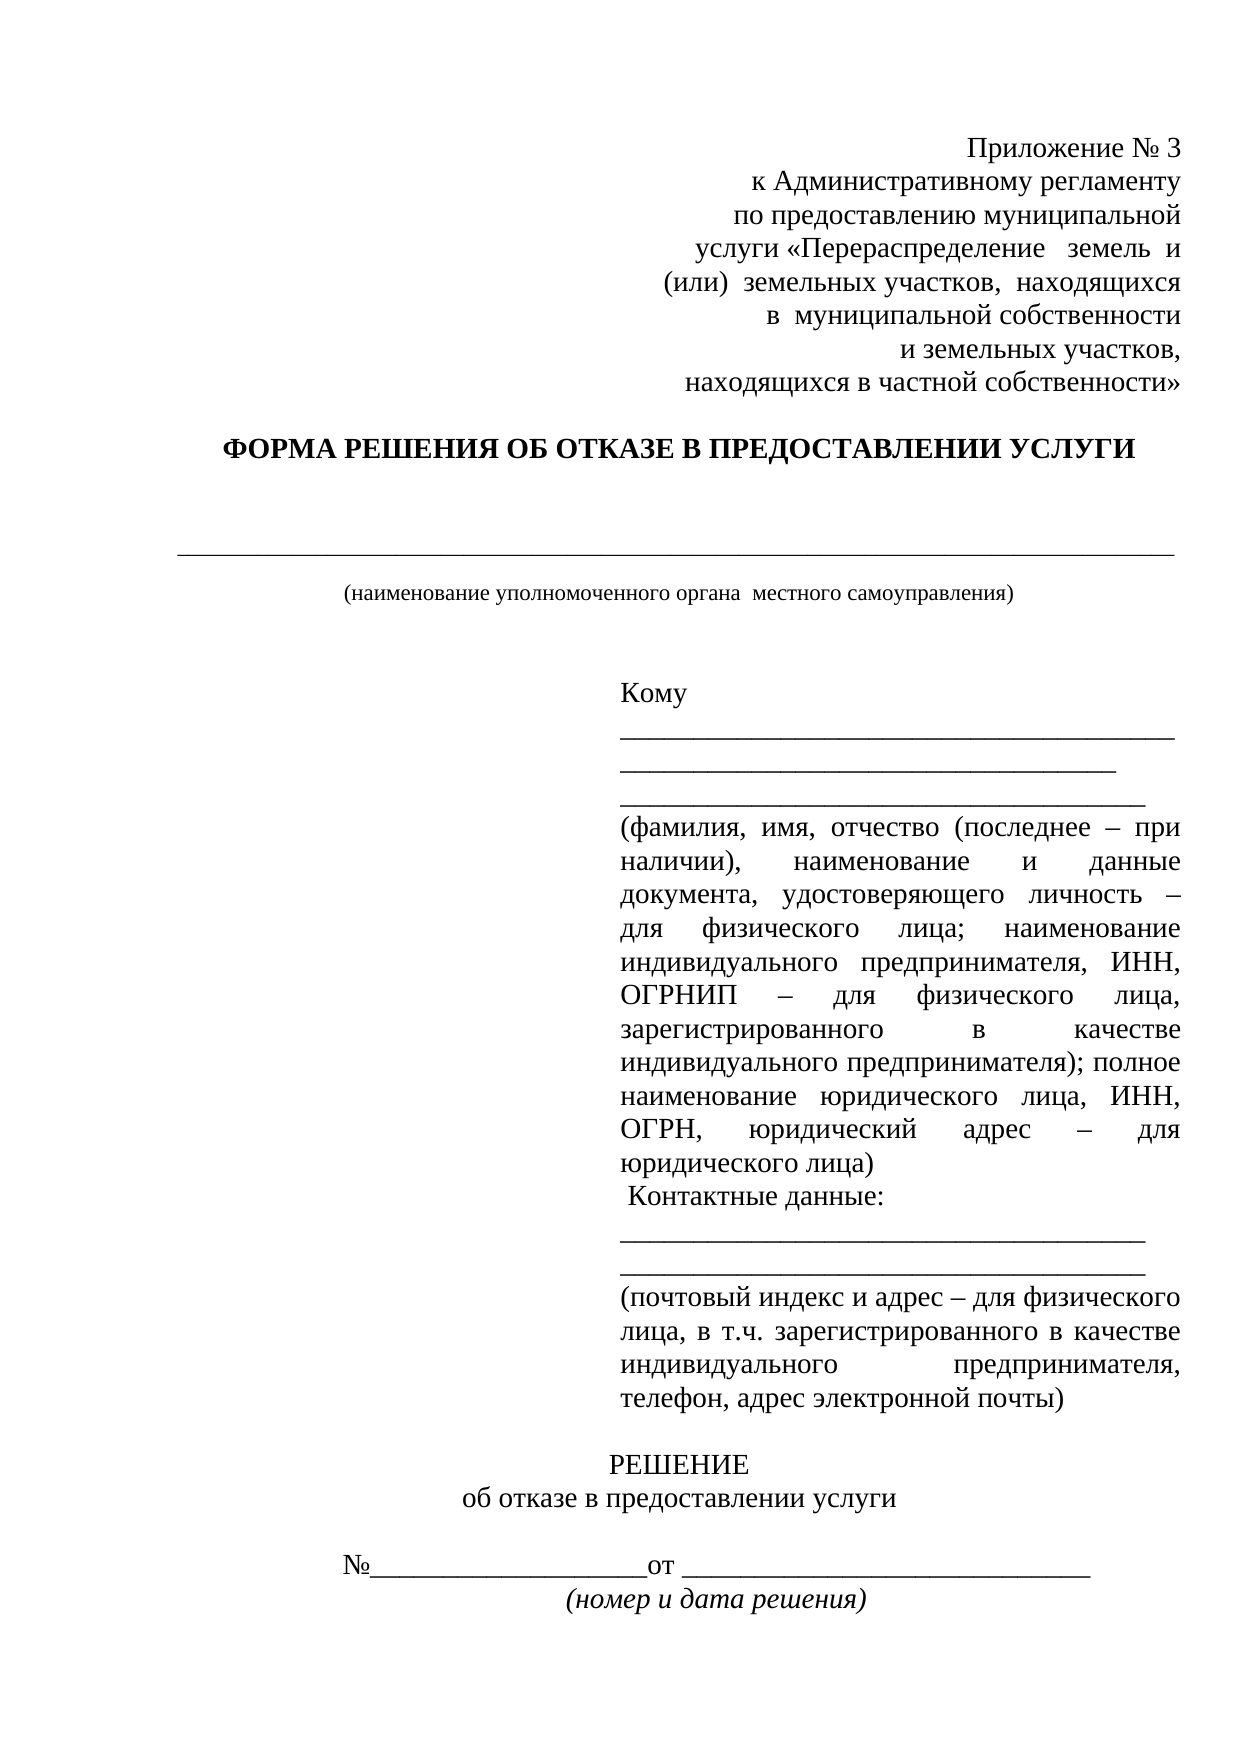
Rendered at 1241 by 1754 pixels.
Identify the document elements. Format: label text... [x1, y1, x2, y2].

text №___________________от ____________________________ [177, 1547, 1181, 1581]
text в муниципальной собственности [177, 297, 1181, 331]
text (или) земельных участков, находящихся [177, 264, 1181, 297]
text об отказе в предоставлении услуги [177, 1480, 1181, 1514]
text по предоставлению муниципальной [177, 197, 1181, 230]
text и земельных участков, [177, 331, 1181, 364]
text (фамилия, имя, отчество (последнее – при наличии), наименование и данные документа, удостоверяющего личность – для физического лица; наименование индивидуального предпринимателя, ИНН, ОГРНИП – для физического лица, зарегистрированного в качестве индивидуального предпринимателя); полное наименование юридического лица, ИНН, ОГРН, юридический адрес – для юридического лица) [620, 809, 1181, 1178]
text к Административному регламенту [177, 163, 1181, 197]
text ____________________________________ [620, 1246, 1181, 1279]
text Кому ________________________________________________________________________ [620, 675, 1181, 776]
text Контактные данные: [620, 1178, 1181, 1212]
text ____________________________________ [620, 1212, 1181, 1246]
text _______________________________________________________________________________________ [177, 532, 1181, 558]
text ФОРМА РЕШЕНИЯ ОБ ОТКАЗЕ В ПРЕДОСТАВЛЕНИИ УСЛУГИ [177, 432, 1181, 465]
text РЕШЕНИЕ [177, 1447, 1181, 1480]
text услуги «Перераспределение земель и [177, 230, 1181, 264]
text (номер и дата решения) [177, 1581, 1181, 1614]
text находящихся в частной собственности» [177, 364, 1181, 398]
text (почтовый индекс и адрес – для физического лица, в т.ч. зарегистрированного в качестве индивидуального предпринимателя, телефон, адрес электронной почты) [620, 1279, 1181, 1413]
text (наименование уполномоченного органа местного самоуправления) [177, 579, 1181, 606]
text Приложение № 3 [177, 130, 1181, 163]
text ____________________________________ [620, 776, 1181, 809]
